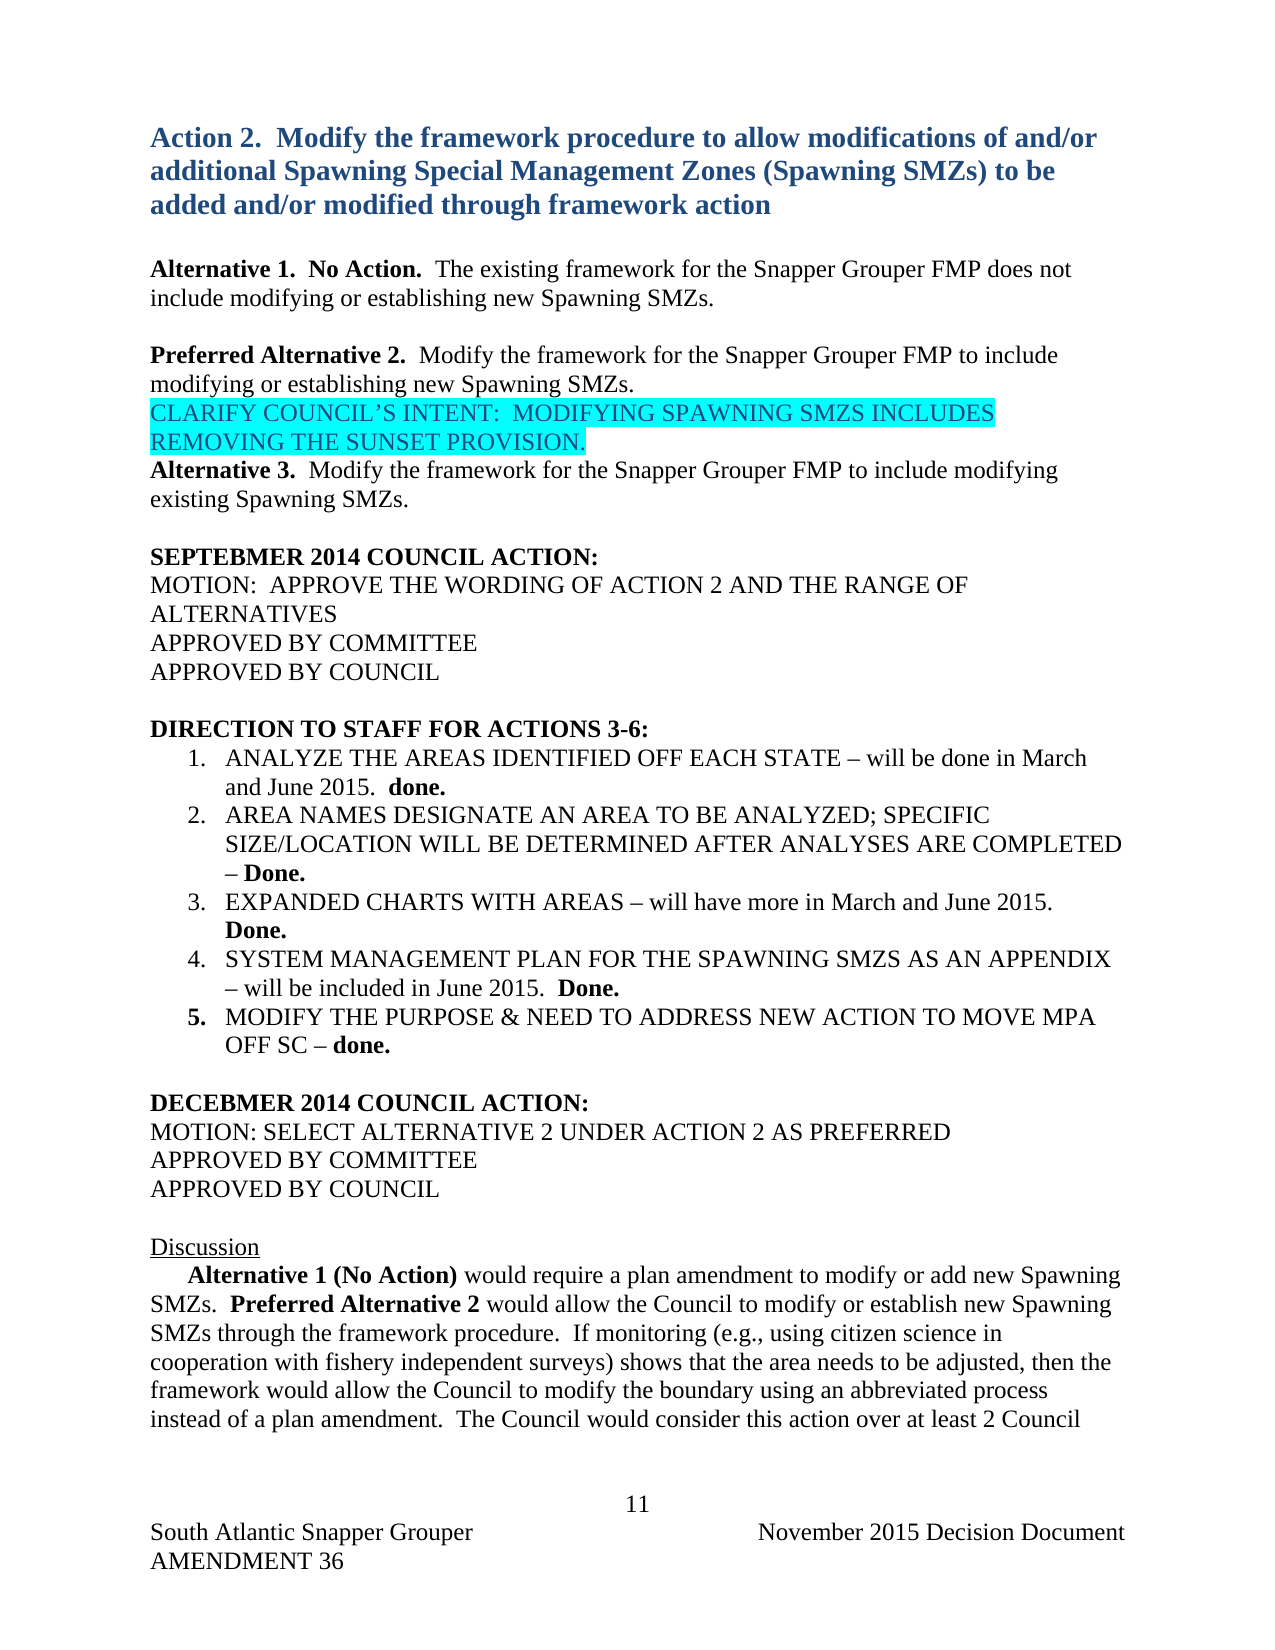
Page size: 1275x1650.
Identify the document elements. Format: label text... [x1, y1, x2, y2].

text DECEBMER 2014 COUNCIL ACTION: [150, 1088, 1181, 1117]
list EXPANDED CHARTS WITH AREAS – will have more in March and June 2015. Done. [187, 887, 1125, 944]
text Preferred Alternative 2. Modify the framework for the Snapper Grouper FMP to include modifying or establishing new Spawning SMZs. [150, 340, 1125, 398]
list SYSTEM MANAGEMENT PLAN FOR THE SPAWNING SMZS AS AN APPENDIX – will be included in June 2015. Done. [187, 944, 1125, 1002]
text APPROVED BY COMMITTEE [150, 1145, 1125, 1174]
text Discussion [150, 1232, 1125, 1260]
text DIRECTION TO STAFF FOR ACTIONS 3-6: [150, 714, 1125, 743]
text SEPTEBMER 2014 COUNCIL ACTION: [150, 542, 1181, 570]
text APPROVED BY COUNCIL [150, 657, 1125, 685]
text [150, 1260, 1125, 1433]
text Action 2. Modify the framework procedure to allow modifications of and/or additional Spawning Special Management Zones (Spawning SMZs) to be added and/or modified through framework action [150, 120, 1125, 221]
text MOTION: SELECT ALTERNATIVE 2 UNDER ACTION 2 AS PREFERRED [150, 1117, 1125, 1145]
text MOTION: APPROVE THE WORDING OF ACTION 2 AND THE RANGE OF ALTERNATIVES [150, 570, 1125, 628]
list MODIFY THE PURPOSE & NEED TO ADDRESS NEW ACTION TO MOVE MPA OFF SC – done. [187, 1002, 1125, 1059]
list AREA NAMES DESIGNATE AN AREA TO BE ANALYZED; SPECIFIC SIZE/LOCATION WILL BE DETERMINED AFTER ANALYSES ARE COMPLETED – Done. [187, 800, 1125, 887]
list ANALYZE THE AREAS IDENTIFIED OFF EACH STATE – will be done in March and June 2015. done. [187, 743, 1125, 800]
text Alternative 1. No Action. The existing framework for the Snapper Grouper FMP does not include modifying or establishing new Spawning SMZs. [150, 254, 1125, 312]
text CLARIFY COUNCIL’S INTENT: MODIFYING SPAWNING SMZS INCLUDES REMOVING THE SUNSET PROVISION. [586, 398, 1125, 455]
text APPROVED BY COMMITTEE [150, 628, 1125, 657]
text APPROVED BY COUNCIL [150, 1174, 1125, 1203]
text Alternative 3. Modify the framework for the Snapper Grouper FMP to include modifying existing Spawning SMZs. [150, 455, 1125, 513]
